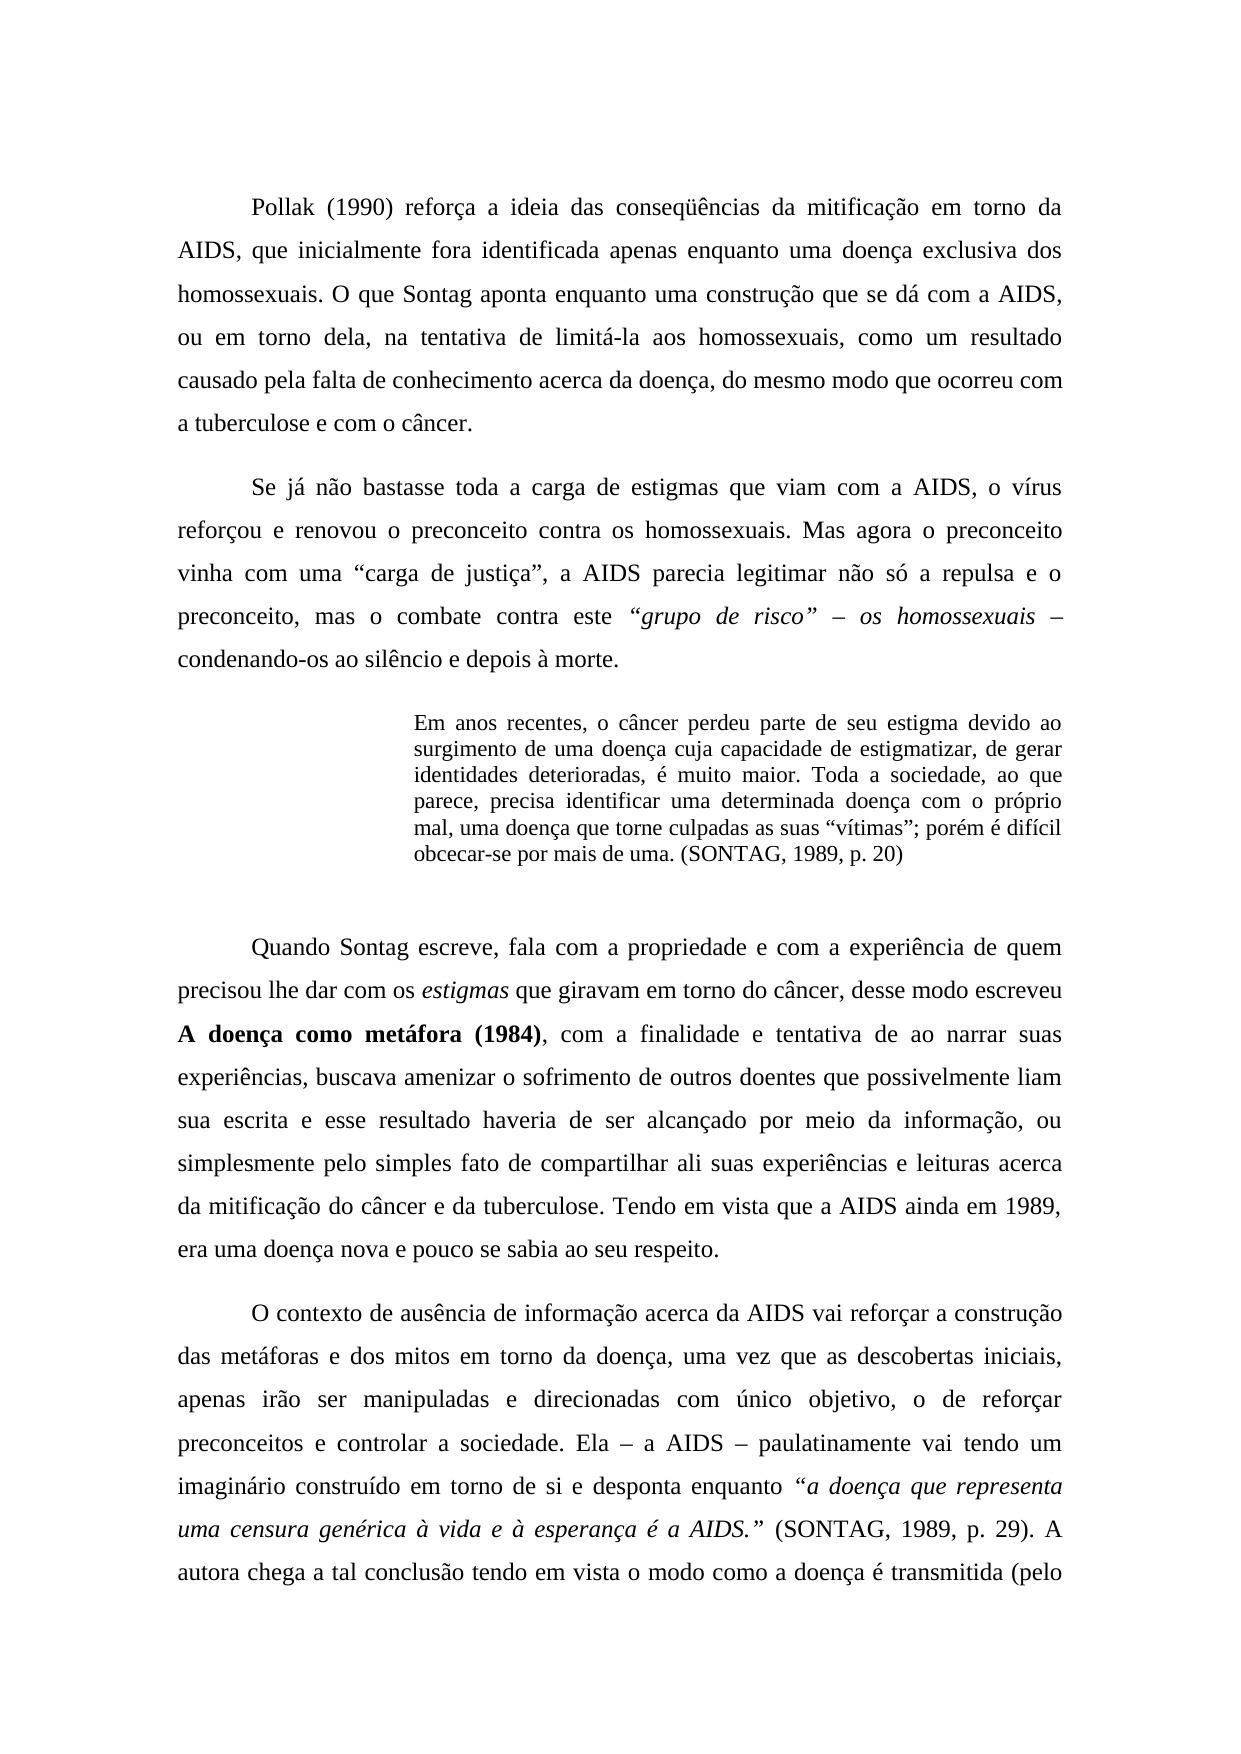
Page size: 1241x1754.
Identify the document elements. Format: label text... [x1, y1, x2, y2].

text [177, 1298, 1063, 1586]
text Se já não bastasse toda a carga de estigmas que viam com a AIDS, o vírus reforçou e renovou o preconceito contra os homossexuais. Mas agora o preconceito vinha com uma “carga de justiça”, a AIDS parecia legitimar não só a repulsa e o preconceito, mas o combate contra este “grupo de risco” – os homossexuais – condenando-os ao silêncio e depois à morte. [177, 472, 1063, 673]
text Em anos recentes, o câncer perdeu parte de seu estigma devido ao surgimento de uma doença cuja capacidade de estigmatizar, de gerar identidades deterioradas, é muito maior. Toda a sociedade, ao que parece, precisa identificar uma determinada doença com o próprio mal, uma doença que torne culpadas as suas “vítimas”; porém é difícil obcecar-se por mais de uma. (SONTAG, 1989, p. 20) [413, 708, 1063, 867]
text Pollak (1990) reforça a ideia das conseqüências da mitificação em torno da AIDS, que inicialmente fora identificada apenas enquanto uma doença exclusiva dos homossexuais. O que Sontag aponta enquanto uma construção que se dá com a AIDS, ou em torno dela, na tentativa de limitá-la aos homossexuais, como um resultado causado pela falta de conhecimento acerca da doença, do mesmo modo que ocorreu com a tuberculose e com o câncer. [177, 192, 1063, 437]
text Quando Sontag escreve, fala com a propriedade e com a experiência de quem precisou lhe dar com os estigmas que giravam em torno do câncer, desse modo escreveu A doença como metáfora (1984), com a finalidade e tentativa de ao narrar suas experiências, buscava amenizar o sofrimento de outros doentes que possivelmente liam sua escrita e esse resultado haveria de ser alcançado por meio da informação, ou simplesmente pelo simples fato de compartilhar ali suas experiências e leituras acerca da mitificação do câncer e da tuberculose. Tendo em vista que a AIDS ainda em 1989, era uma doença nova e pouco se sabia ao seu respeito. [177, 932, 1063, 1263]
